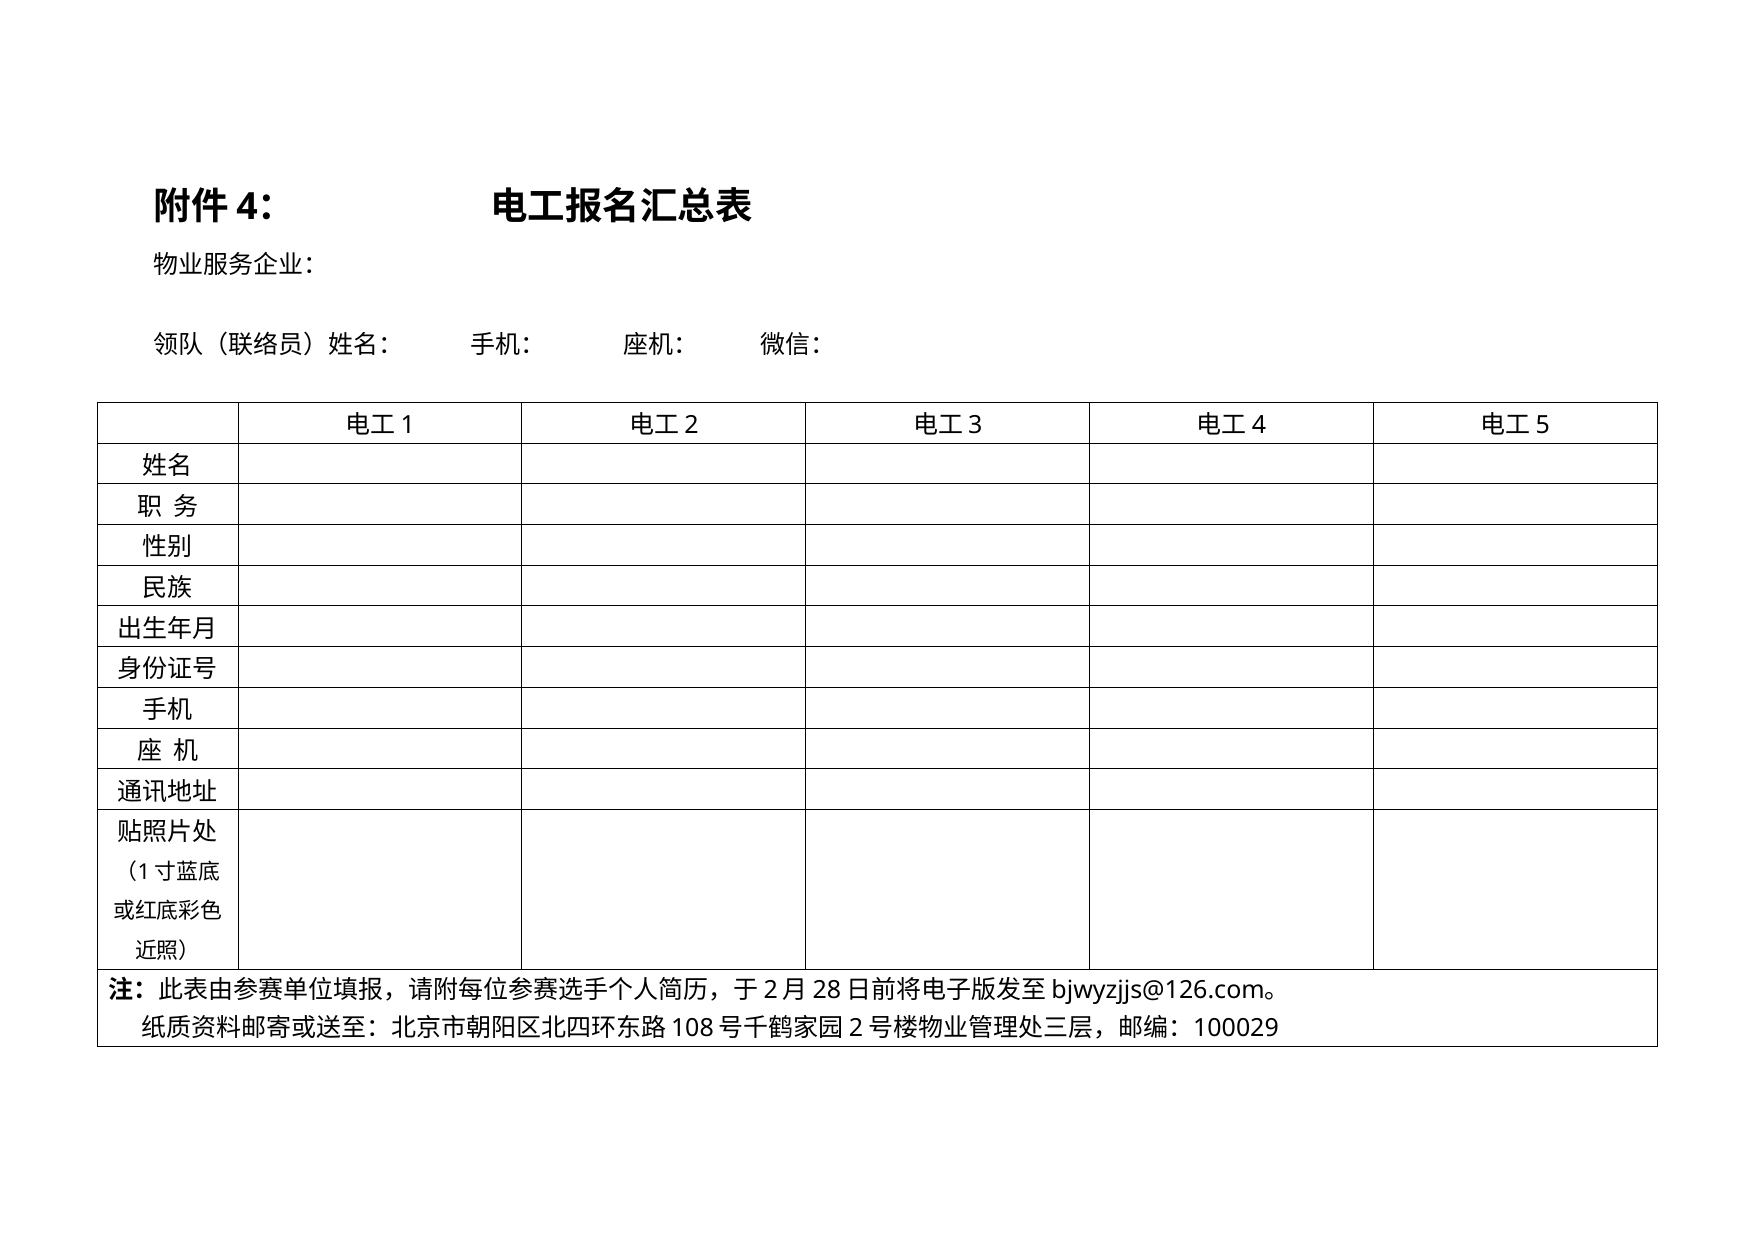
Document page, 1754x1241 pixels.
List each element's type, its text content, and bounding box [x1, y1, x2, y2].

table_cell [1090, 688, 1373, 728]
table_cell 姓名 [98, 444, 238, 483]
table_cell [806, 566, 1089, 605]
table_cell [1374, 729, 1657, 768]
table_cell [1374, 647, 1657, 687]
table_cell [239, 525, 521, 565]
table_cell [1090, 810, 1373, 969]
table_cell [522, 525, 805, 565]
table_cell 注：此表由参赛单位填报，请附每位参赛选手个人简历，于2月28日前将电子版发至bjwyzjjs@126.com。 纸质资料邮寄或送至：北京市朝阳区北四环东路108号千鹤家园2号楼物业管理处三层，邮编：100029 [98, 970, 1657, 1046]
table_cell [239, 769, 521, 809]
table_cell [1090, 566, 1373, 605]
table_header 电工2 [522, 403, 805, 442]
table_cell 身份证号 [98, 647, 238, 687]
table_cell [239, 810, 521, 969]
table_cell [522, 769, 805, 809]
table_cell [806, 810, 1089, 969]
table_cell [1090, 769, 1373, 809]
table_cell [1090, 729, 1373, 768]
table_cell [522, 729, 805, 768]
table_cell [522, 566, 805, 605]
table_cell [1374, 688, 1657, 728]
table_cell [1090, 484, 1373, 524]
table_cell [1374, 566, 1657, 605]
table_cell [239, 688, 521, 728]
table_cell [522, 444, 805, 483]
table_header 电工4 [1090, 403, 1373, 442]
text 附件4： 电工报名汇总表 [153, 164, 1600, 243]
table_cell [806, 444, 1089, 483]
table_cell [522, 810, 805, 969]
table_cell 手机 [98, 688, 238, 728]
table_cell [239, 729, 521, 768]
table_header [98, 403, 238, 442]
table_cell [239, 606, 521, 646]
table_cell [1374, 769, 1657, 809]
table_cell [1090, 647, 1373, 687]
table_cell [806, 606, 1089, 646]
table_cell [806, 688, 1089, 728]
table_cell [522, 484, 805, 524]
table_cell 出生年月 [98, 606, 238, 646]
table_cell 职 务 [98, 484, 238, 524]
table_cell [1090, 525, 1373, 565]
table_cell [1374, 810, 1657, 969]
table_cell [239, 444, 521, 483]
table_cell [806, 484, 1089, 524]
table_cell [1374, 525, 1657, 565]
table_cell 性别 [98, 525, 238, 565]
text 物业服务企业： [153, 243, 1600, 283]
table_cell [1090, 444, 1373, 483]
table_cell [239, 484, 521, 524]
table_cell 贴照片处 （1寸蓝底或红底彩色近照） [98, 810, 238, 969]
table_cell 座 机 [98, 729, 238, 768]
table_cell 民族 [98, 566, 238, 605]
table_cell [522, 606, 805, 646]
table_cell [806, 769, 1089, 809]
table_header 电工1 [239, 403, 521, 442]
table_cell [1090, 606, 1373, 646]
table_cell [806, 647, 1089, 687]
table_cell [522, 688, 805, 728]
table_header 电工3 [806, 403, 1089, 442]
table_cell 通讯地址 [98, 769, 238, 809]
table_header 电工5 [1374, 403, 1657, 442]
table_cell [239, 647, 521, 687]
table_cell [1374, 484, 1657, 524]
table_cell [1374, 606, 1657, 646]
table_cell [522, 647, 805, 687]
table_cell [239, 566, 521, 605]
text 领队（联络员）姓名： 手机： 座机： 微信： [153, 322, 1600, 362]
table_cell [806, 729, 1089, 768]
table_cell [1374, 444, 1657, 483]
table_cell [806, 525, 1089, 565]
